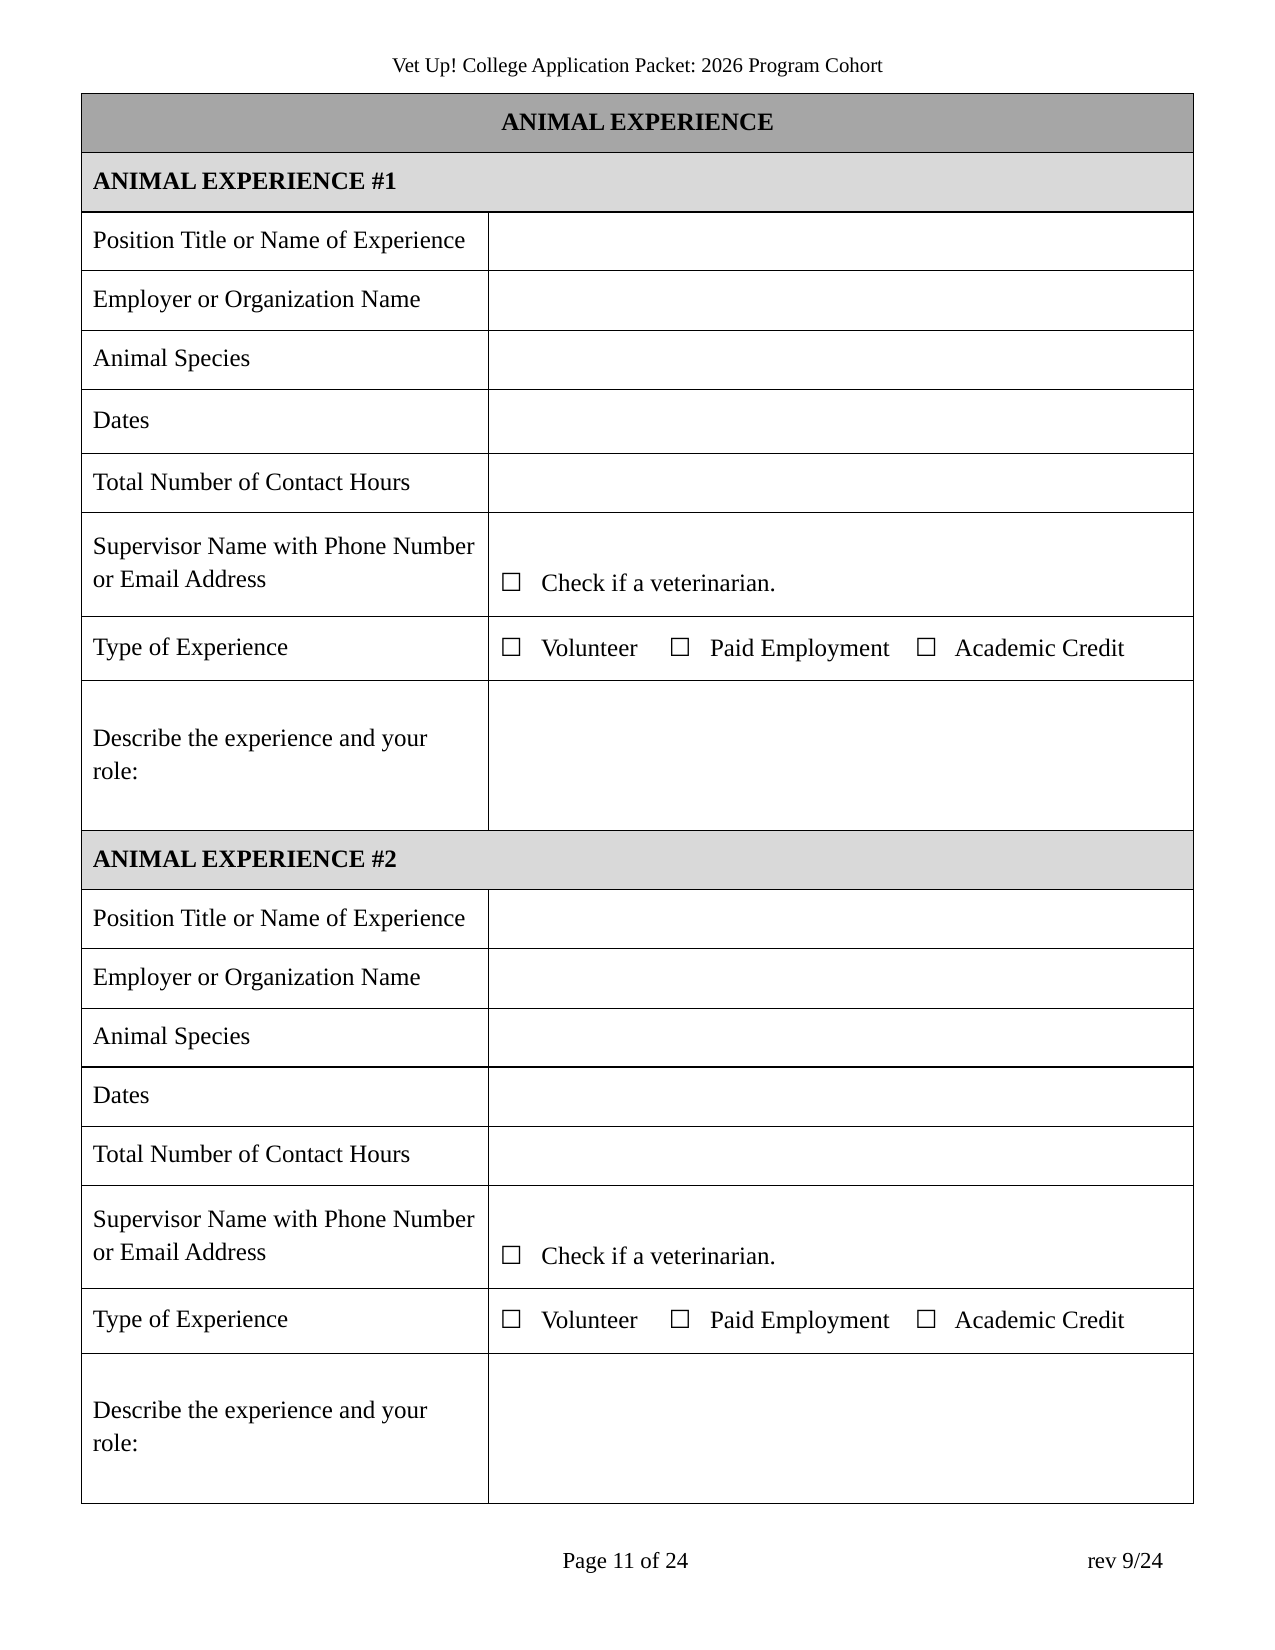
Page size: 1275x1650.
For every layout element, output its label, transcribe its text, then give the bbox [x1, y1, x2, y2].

table_cell Check if a veterinarian. [489, 513, 1193, 616]
table_cell [489, 1009, 1193, 1066]
table_cell ANIMAL EXPERIENCE #1 [82, 153, 1193, 211]
table_cell Describe the experience and your role: [82, 681, 488, 830]
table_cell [82, 1186, 488, 1288]
table_header ANIMAL EXPERIENCE [82, 94, 1193, 152]
table_cell Supervisor Name with Phone Number or Email Address [82, 513, 488, 616]
table_cell Volunteer Paid Employment Academic Credit [489, 617, 1193, 680]
table_cell [489, 1127, 1193, 1184]
table_cell Animal Species [82, 331, 488, 388]
table_cell [489, 1068, 1193, 1126]
table_cell [489, 681, 1193, 830]
table_cell [489, 454, 1193, 512]
table_cell [489, 331, 1193, 388]
table_cell [489, 949, 1193, 1007]
table_cell Total Number of Contact Hours [82, 1127, 488, 1184]
table_cell [489, 890, 1193, 948]
table_cell Position Title or Name of Experience [82, 890, 488, 948]
table_cell Dates [82, 1068, 488, 1126]
table_cell Animal Species [82, 1009, 488, 1066]
table_cell [489, 1354, 1193, 1503]
table_cell Employer or Organization Name [82, 949, 488, 1007]
table_cell Dates [82, 390, 488, 453]
table_cell [489, 213, 1193, 270]
table_cell [489, 390, 1193, 453]
table_cell Employer or Organization Name [82, 271, 488, 329]
table_cell Type of Experience [82, 617, 488, 680]
table_cell Volunteer Paid Employment Academic Credit [489, 1289, 1193, 1353]
table_cell Check if a veterinarian. [489, 1186, 1193, 1288]
table_cell ANIMAL EXPERIENCE #2 [82, 831, 1193, 889]
table_cell Position Title or Name of Experience [82, 213, 488, 270]
table_cell Describe the experience and your role: [82, 1354, 488, 1503]
table_cell Type of Experience [82, 1289, 488, 1353]
table_cell [489, 271, 1193, 329]
table_cell Total Number of Contact Hours [82, 454, 488, 512]
